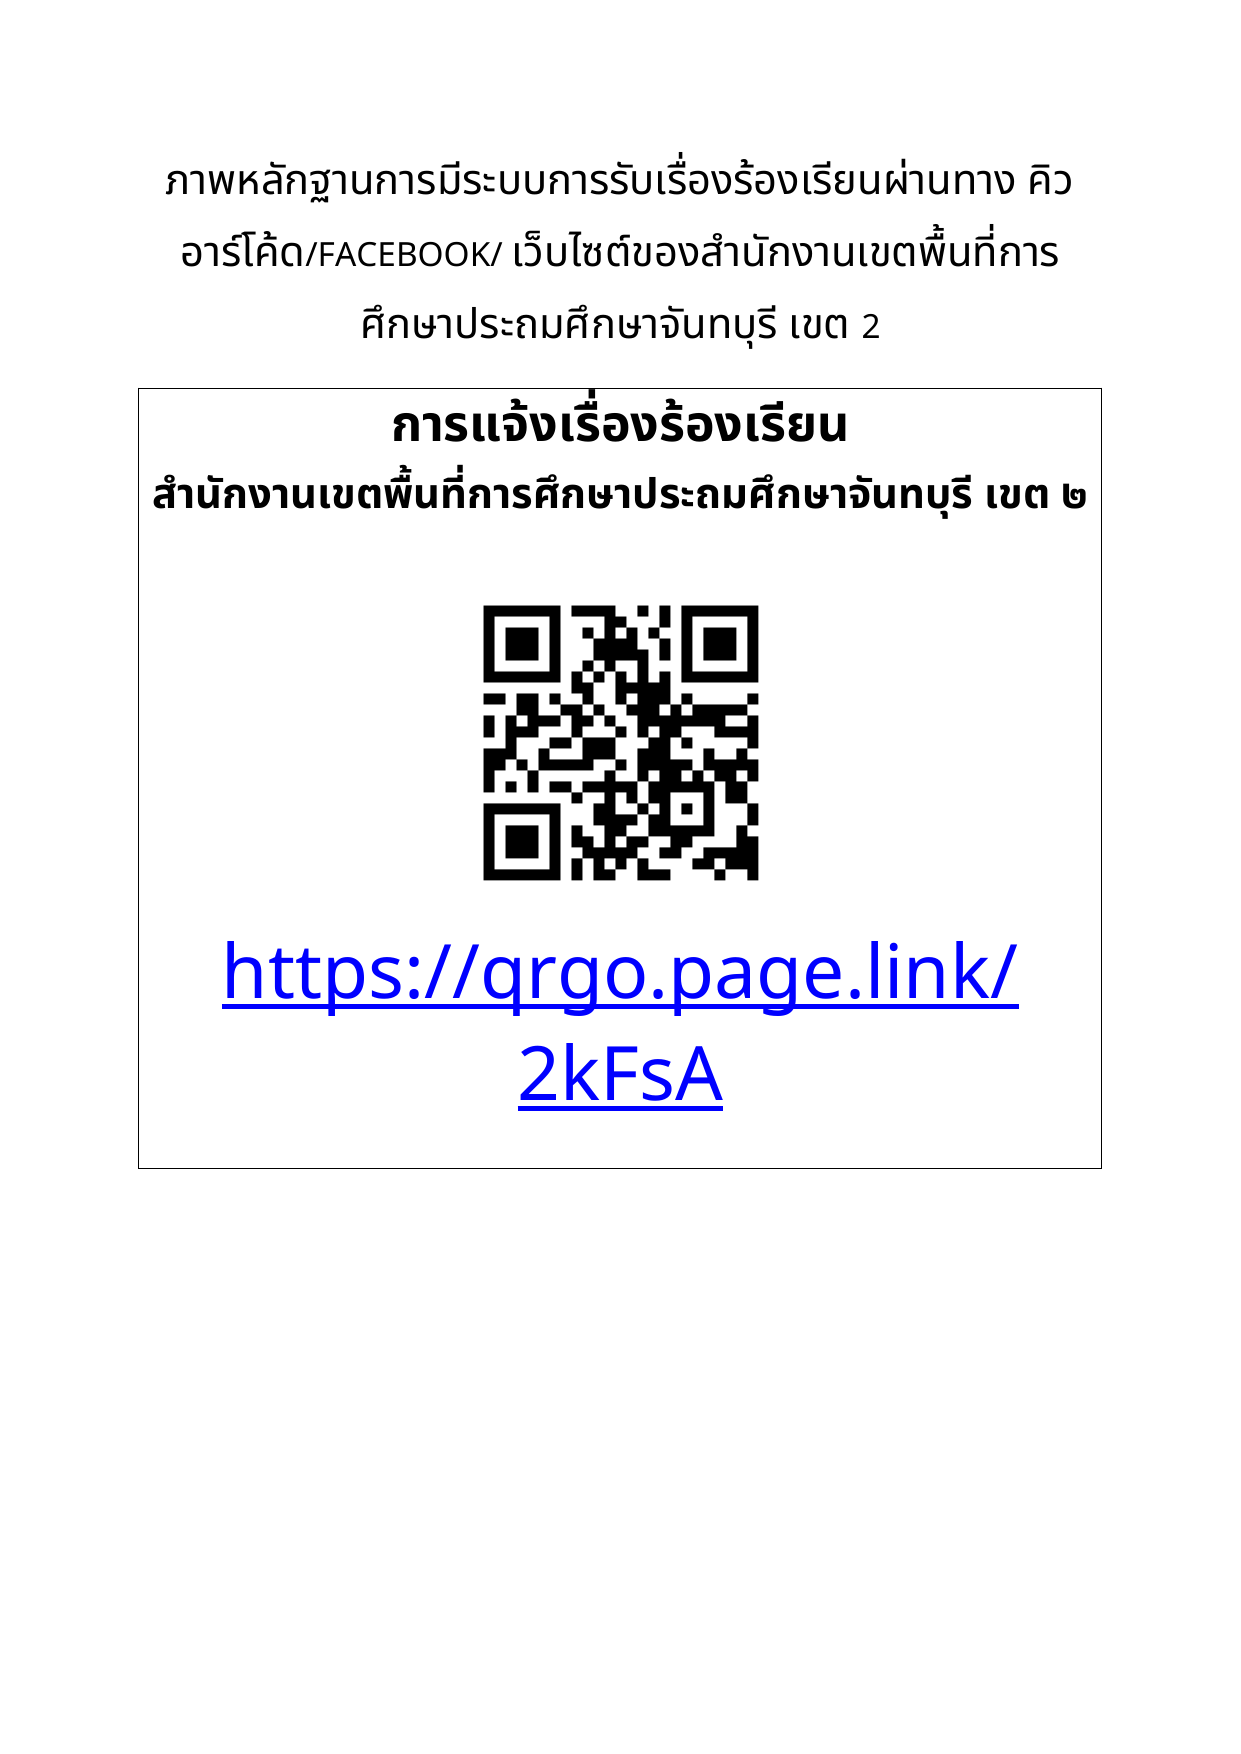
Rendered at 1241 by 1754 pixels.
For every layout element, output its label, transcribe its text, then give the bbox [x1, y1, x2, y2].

table_header การแจ้งเรื่องร้องเรียน สำนักงานเขตพื้นที่การศึกษาประถมศึกษาจันทบุรี เขต ๒ https://qrgo.page.link/2kFsA [139, 389, 1101, 1168]
text ภาพหลักฐานการมีระบบการรับเรื่องร้องเรียนผ่านทาง คิวอาร์โค้ด/FACEBOOK/ เว็บไซต์ของสำนักงานเขตพื้นที่การศึกษาประถมศึกษาจันทบุรี เขต 2 [150, 150, 1090, 357]
picture [465, 587, 775, 898]
